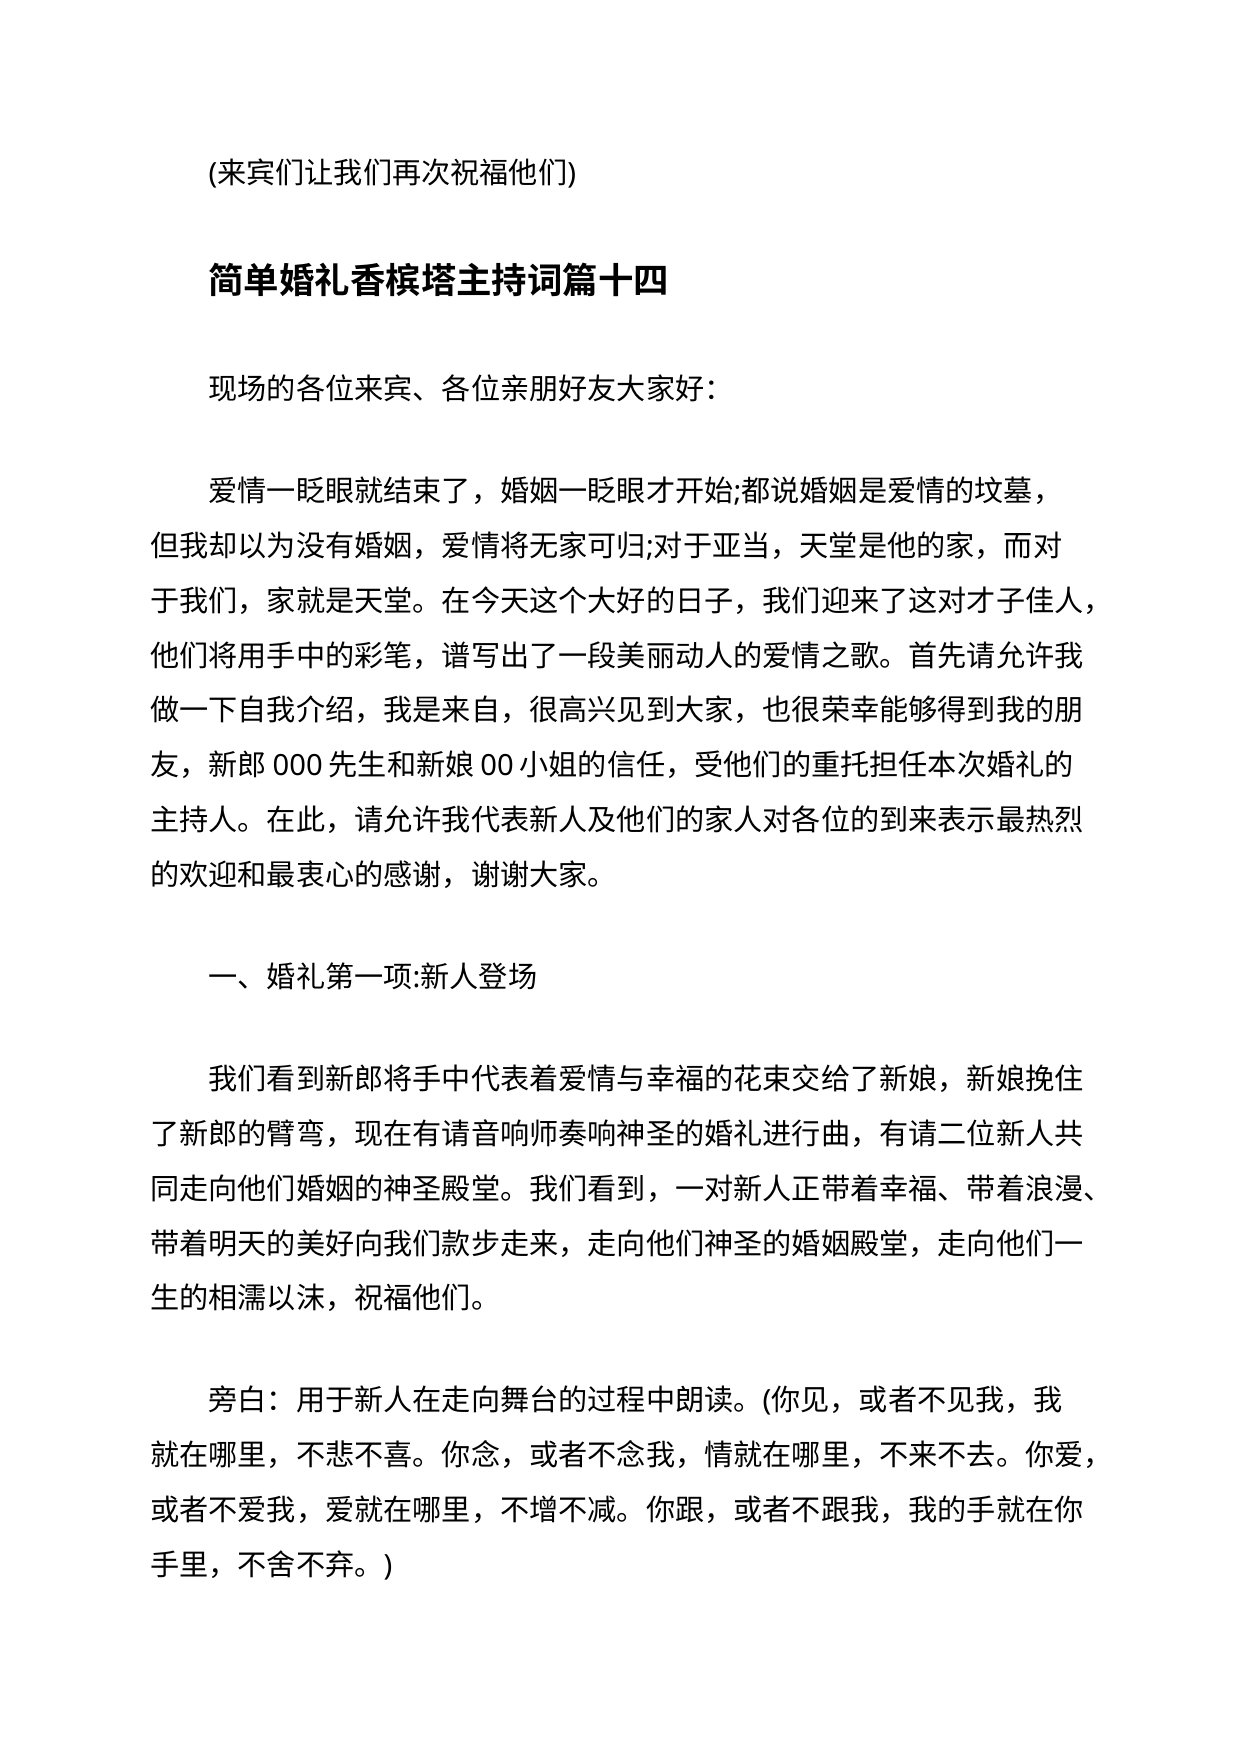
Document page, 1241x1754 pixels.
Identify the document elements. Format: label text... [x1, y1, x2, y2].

text (来宾们让我们再次祝福他们) [150, 150, 1090, 192]
text 旁白：用于新人在走向舞台的过程中朗读。(你见，或者不见我，我就在哪里，不悲不喜。你念，或者不念我，情就在哪里，不来不去。你爱，或者不爱我，爱就在哪里，不增不减。你跟，或者不跟我，我的手就在你手里，不舍不弃。) [150, 1377, 1090, 1584]
text 爱情一眨眼就结束了，婚姻一眨眼才开始;都说婚姻是爱情的坟墓，但我却以为没有婚姻，爱情将无家可归;对于亚当，天堂是他的家，而对于我们，家就是天堂。在今天这个大好的日子，我们迎来了这对才子佳人，他们将用手中的彩笔，谱写出了一段美丽动人的爱情之歌。首先请允许我做一下自我介绍，我是来自，很高兴见到大家，也很荣幸能够得到我的朋友，新郎000先生和新娘00小姐的信任，受他们的重托担任本次婚礼的主持人。在此，请允许我代表新人及他们的家人对各位的到来表示最热烈的欢迎和最衷心的感谢，谢谢大家。 [150, 467, 1090, 894]
text 一、婚礼第一项:新人登场 [150, 953, 1090, 996]
text 现场的各位来宾、各位亲朋好友大家好： [150, 365, 1090, 408]
text 简单婚礼香槟塔主持词篇十四 [150, 252, 1090, 303]
text 我们看到新郎将手中代表着爱情与幸福的花束交给了新娘，新娘挽住了新郎的臂弯，现在有请音响师奏响神圣的婚礼进行曲，有请二位新人共同走向他们婚姻的神圣殿堂。我们看到，一对新人正带着幸福、带着浪漫、带着明天的美好向我们款步走来，走向他们神圣的婚姻殿堂，走向他们一生的相濡以沫，祝福他们。 [150, 1056, 1090, 1317]
